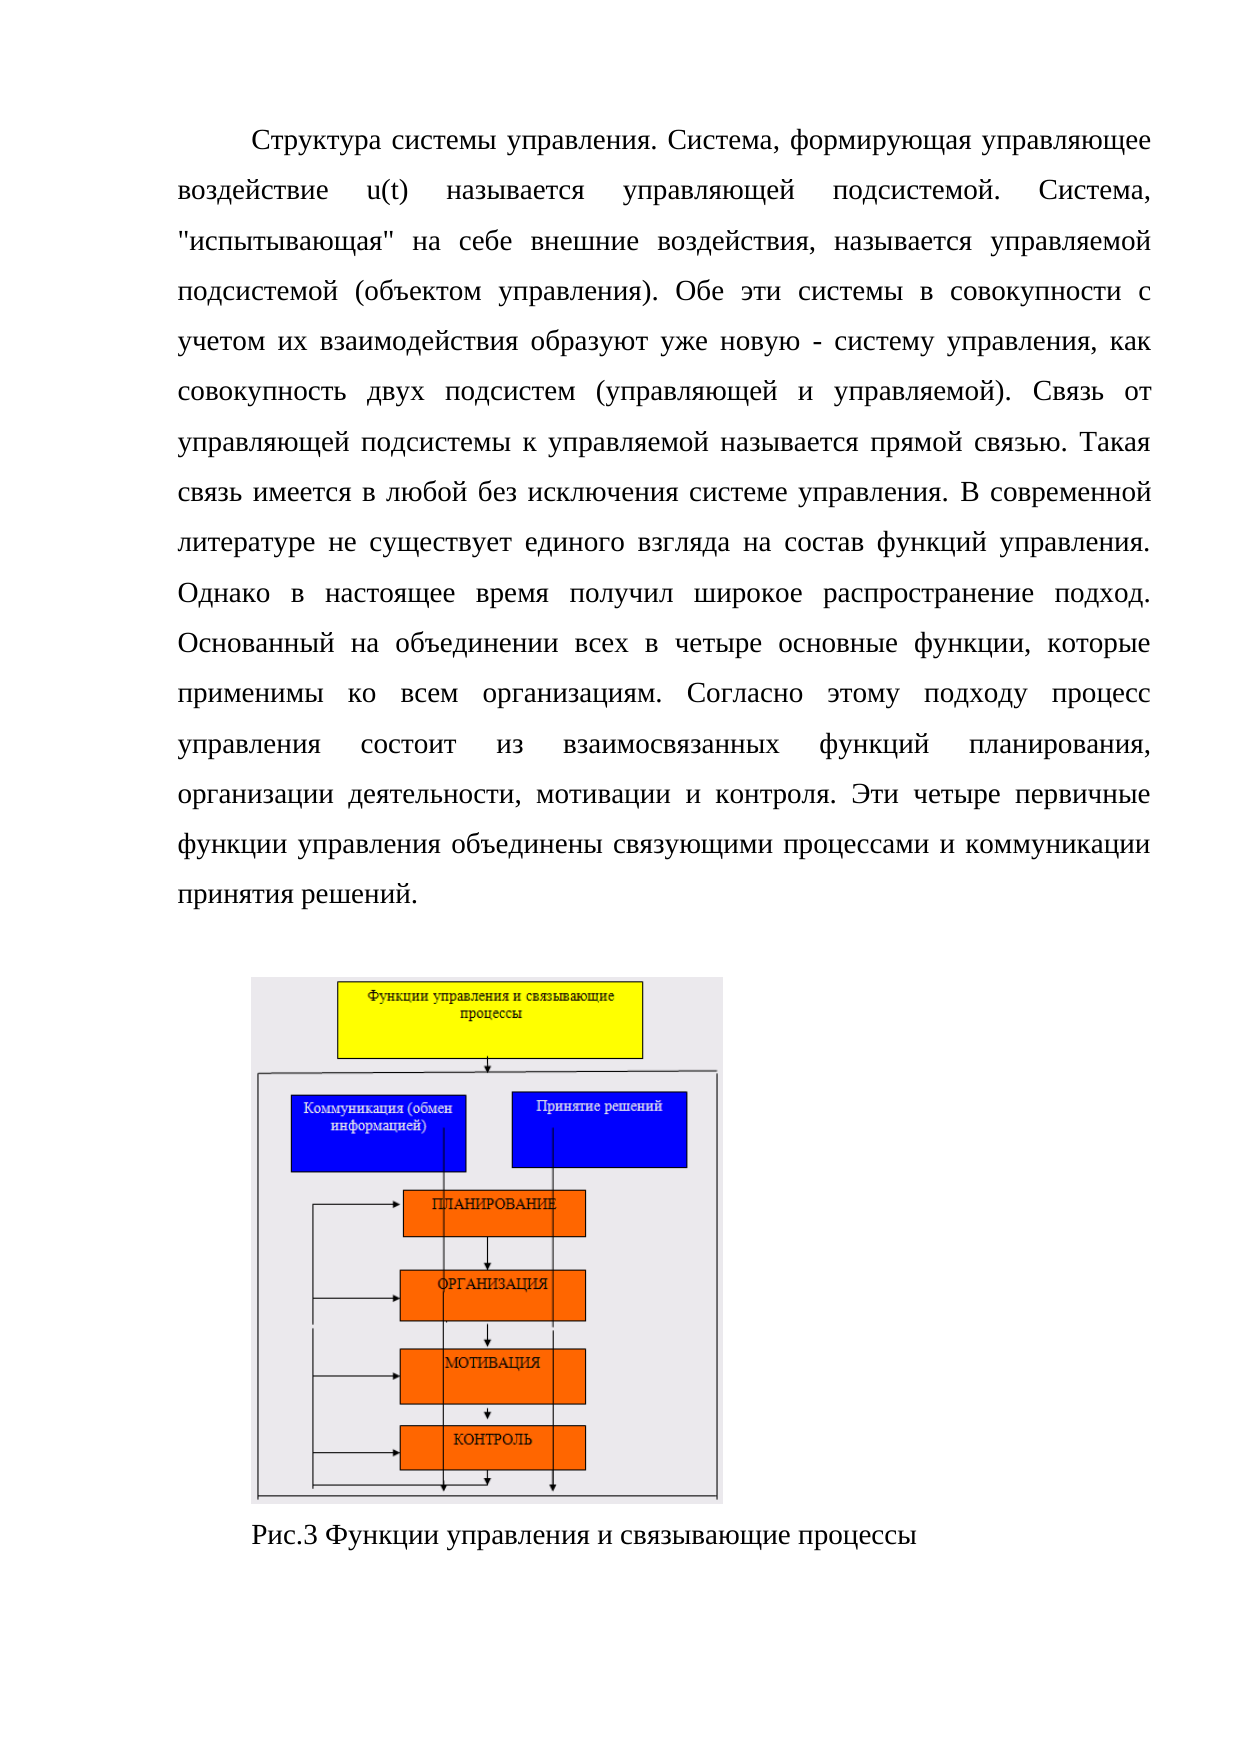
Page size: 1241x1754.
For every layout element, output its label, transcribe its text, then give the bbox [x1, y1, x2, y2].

text Структура системы управления. Система, формирующая управляющее воздействие u(t) называется управляющей подсистемой. Система, "испытывающая" на себе внешние воздействия, называется управляемой подсистемой (объектом управления). Обе эти системы в совокупности с учетом их взаимодействия образуют уже новую - систему управления, как совокупность двух подсистем (управляющей и управляемой). Связь от управляющей подсистемы к управляемой называется прямой связью. Такая связь имеется в любой без исключения системе управления. В современной литературе не существует единого взгляда на состав функций управления. Однако в настоящее время получил широкое распространение подход. Основанный на объединении всех в четыре основные функции, которые применимы ко всем организациям. Согласно этому подходу процесс управления состоит из взаимосвязанных функций планирования, организации деятельности, мотивации и контроля. Эти четыре первичные функции управления объединены связующими процессами и коммуникации принятия решений. [177, 122, 1152, 910]
text Рис.3 Функции управления и связывающие процессы [177, 1517, 1152, 1551]
picture [251, 977, 723, 1504]
